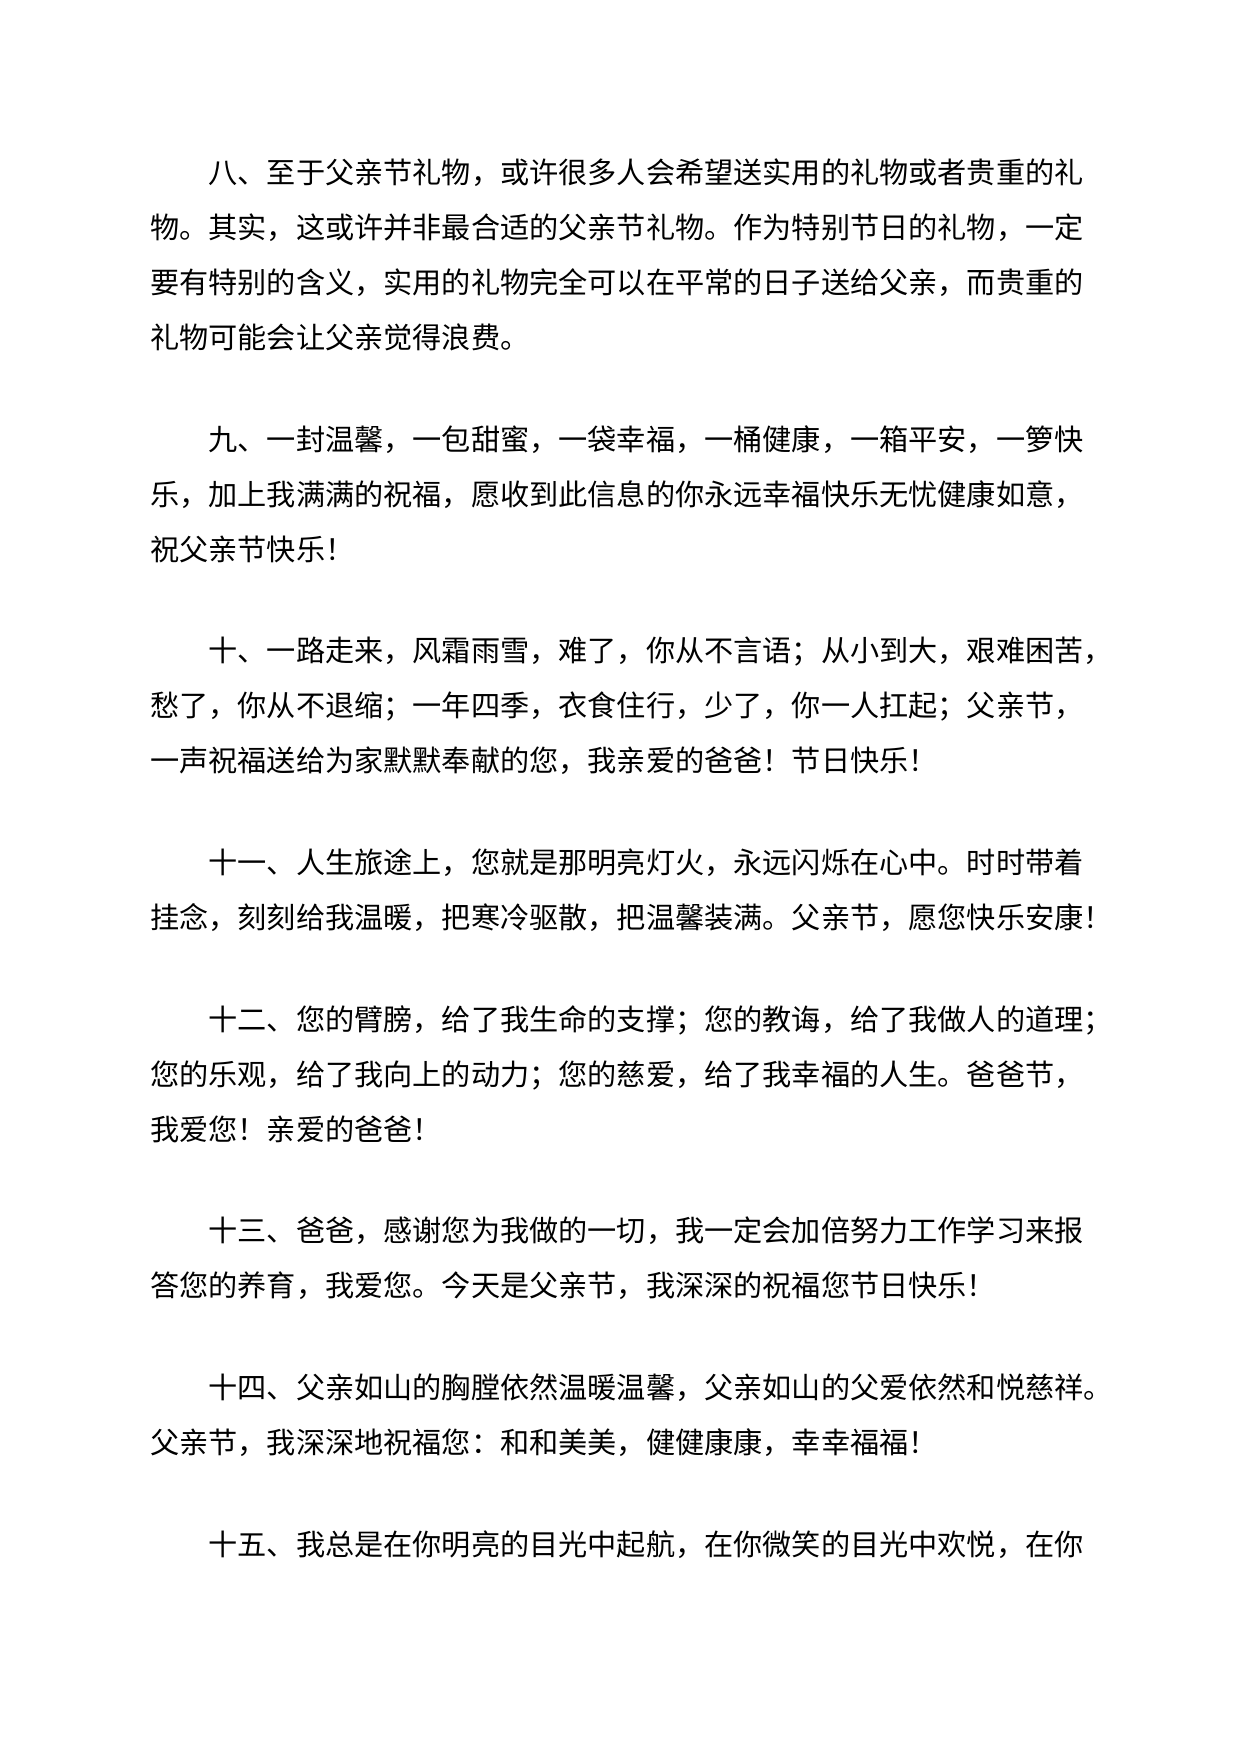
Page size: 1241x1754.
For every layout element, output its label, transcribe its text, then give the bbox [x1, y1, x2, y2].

text 十二、您的臂膀，给了我生命的支撑；您的教诲，给了我做人的道理；您的乐观，给了我向上的动力；您的慈爱，给了我幸福的人生。爸爸节，我爱您！亲爱的爸爸！ [150, 996, 1090, 1148]
text 十四、父亲如山的胸膛依然温暖温馨，父亲如山的父爱依然和悦慈祥。父亲节，我深深地祝福您：和和美美，健健康康，幸幸福福！ [150, 1364, 1090, 1462]
text 八、至于父亲节礼物，或许很多人会希望送实用的礼物或者贵重的礼物。其实，这或许并非最合适的父亲节礼物。作为特别节日的礼物，一定要有特别的含义，实用的礼物完全可以在平常的日子送给父亲，而贵重的礼物可能会让父亲觉得浪费。 [150, 150, 1090, 357]
text 十一、人生旅途上，您就是那明亮灯火，永远闪烁在心中。时时带着挂念，刻刻给我温暖，把寒冷驱散，把温馨装满。父亲节，愿您快乐安康！ [150, 839, 1090, 937]
text 十、一路走来，风霜雨雪，难了，你从不言语；从小到大，艰难困苦，愁了，你从不退缩；一年四季，衣食住行，少了，你一人扛起；父亲节，一声祝福送给为家默默奉献的您，我亲爱的爸爸！节日快乐！ [150, 628, 1090, 780]
text 十三、爸爸，感谢您为我做的一切，我一定会加倍努力工作学习来报答您的养育，我爱您。今天是父亲节，我深深的祝福您节日快乐！ [150, 1208, 1090, 1305]
text 九、一封温馨，一包甜蜜，一袋幸福，一桶健康，一箱平安，一箩快乐，加上我满满的祝福，愿收到此信息的你永远幸福快乐无忧健康如意，祝父亲节快乐！ [150, 416, 1090, 568]
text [150, 1521, 1090, 1563]
